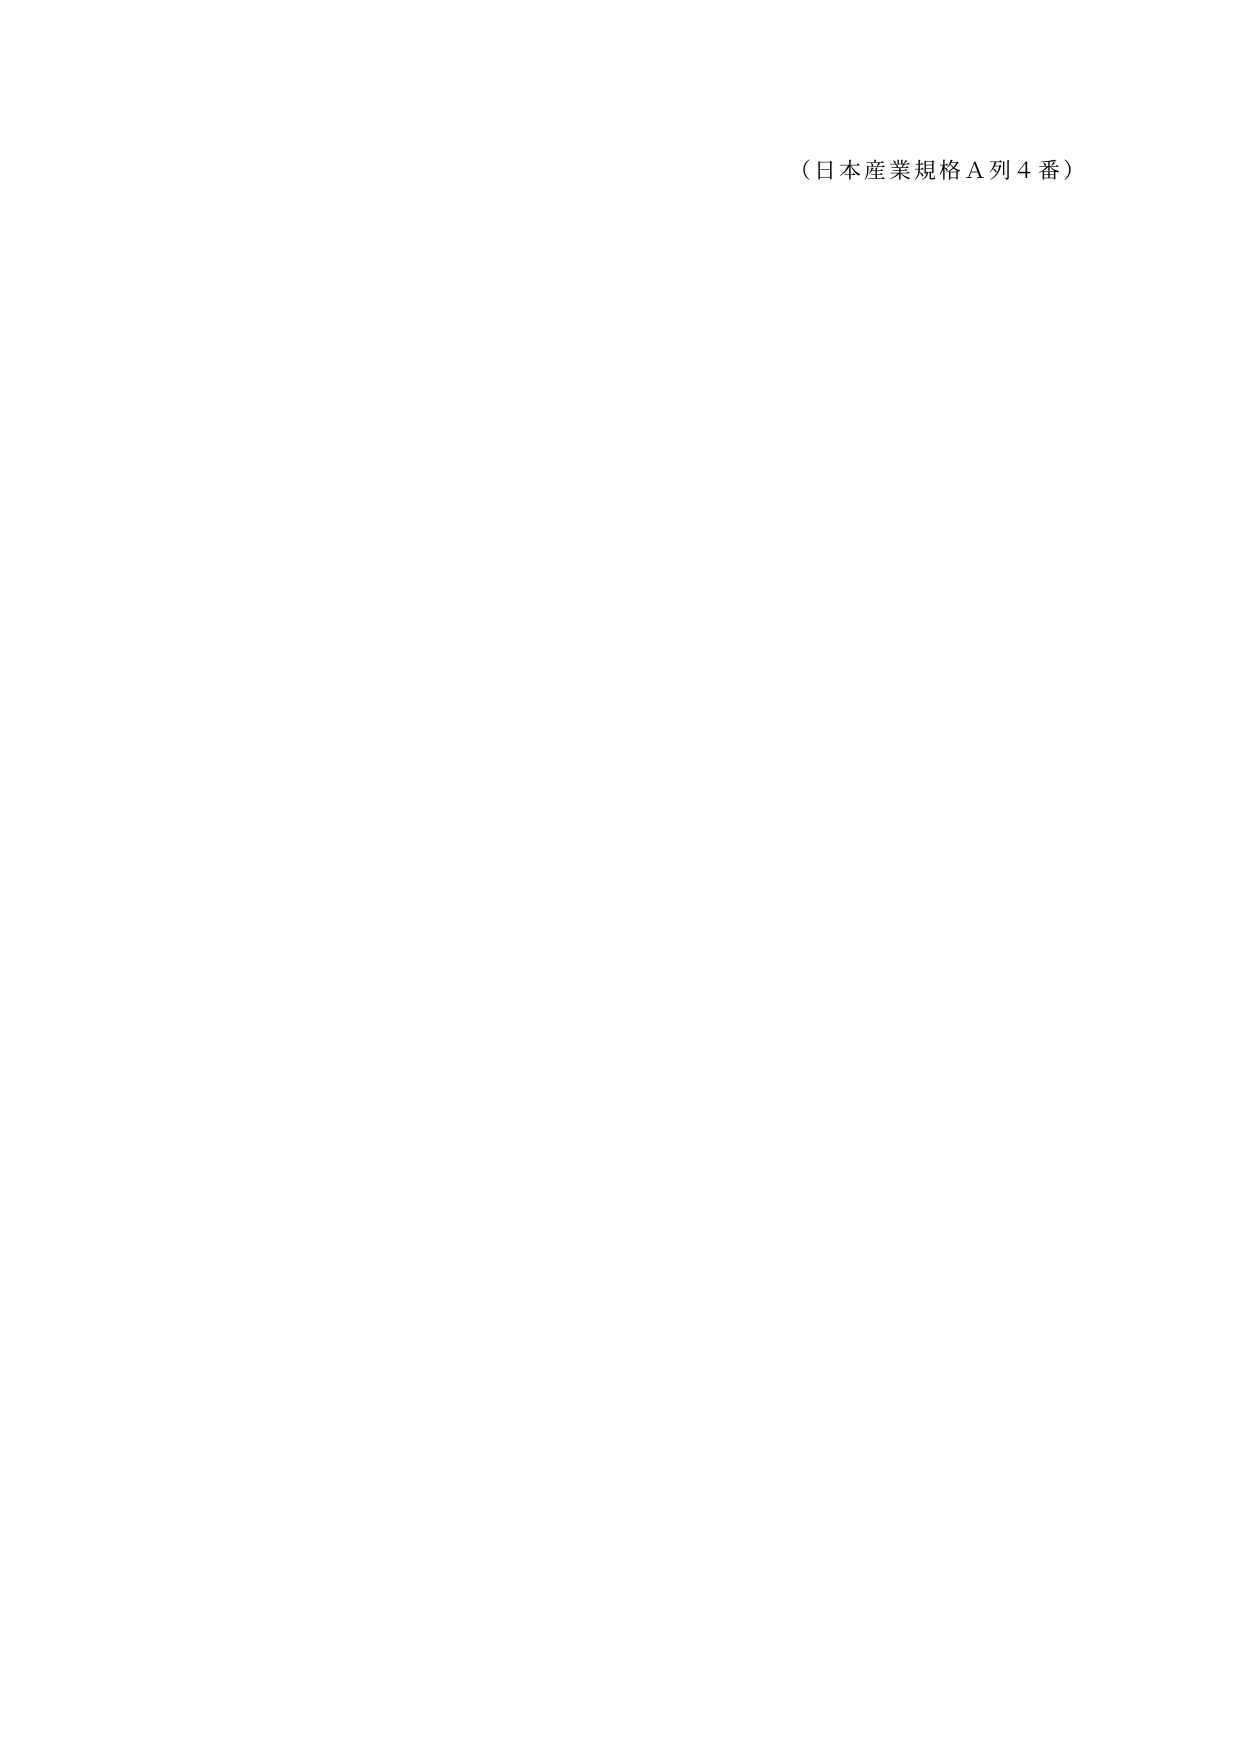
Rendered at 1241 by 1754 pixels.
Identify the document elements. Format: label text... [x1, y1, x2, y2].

text （日本産業規格Ａ列４番） [214, 150, 1089, 189]
